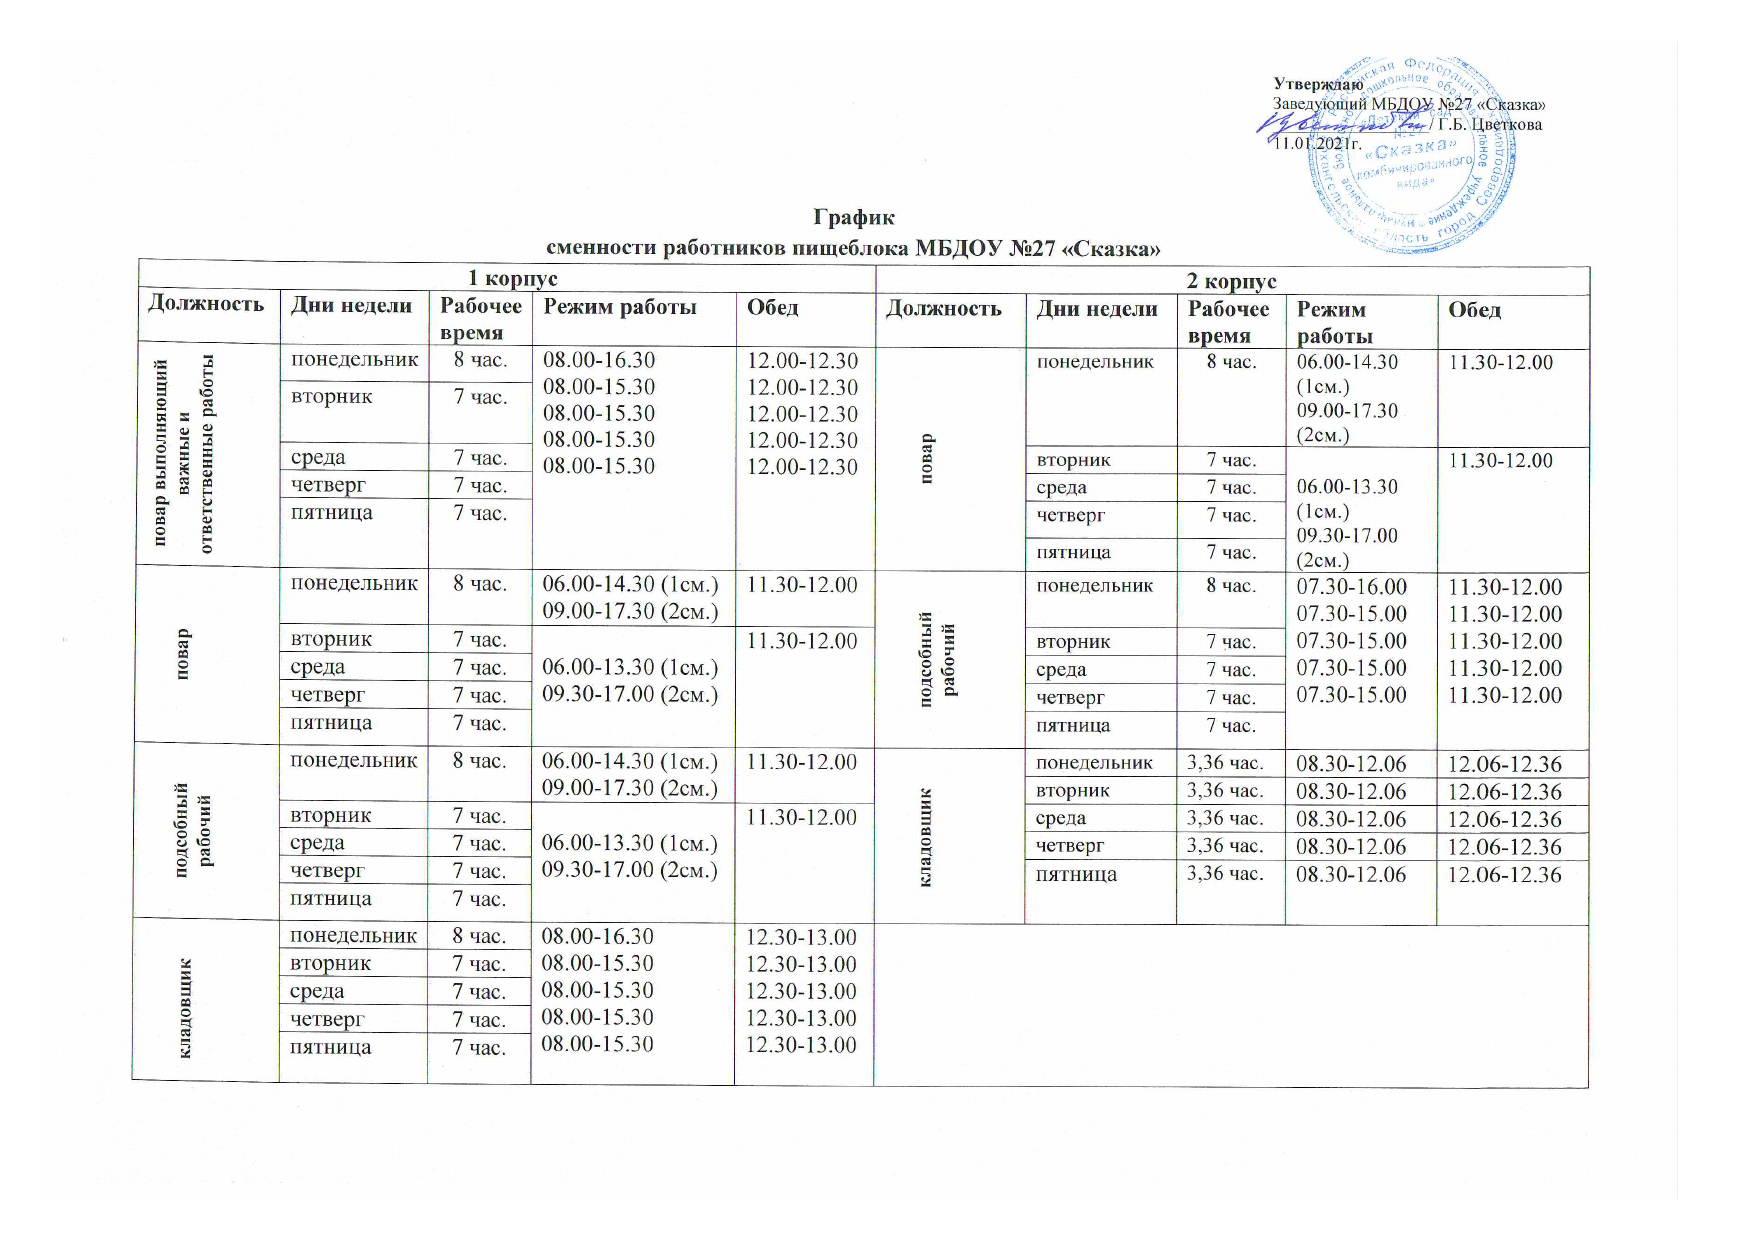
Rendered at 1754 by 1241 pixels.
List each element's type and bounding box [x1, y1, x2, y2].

picture [41, 41, 1678, 1199]
